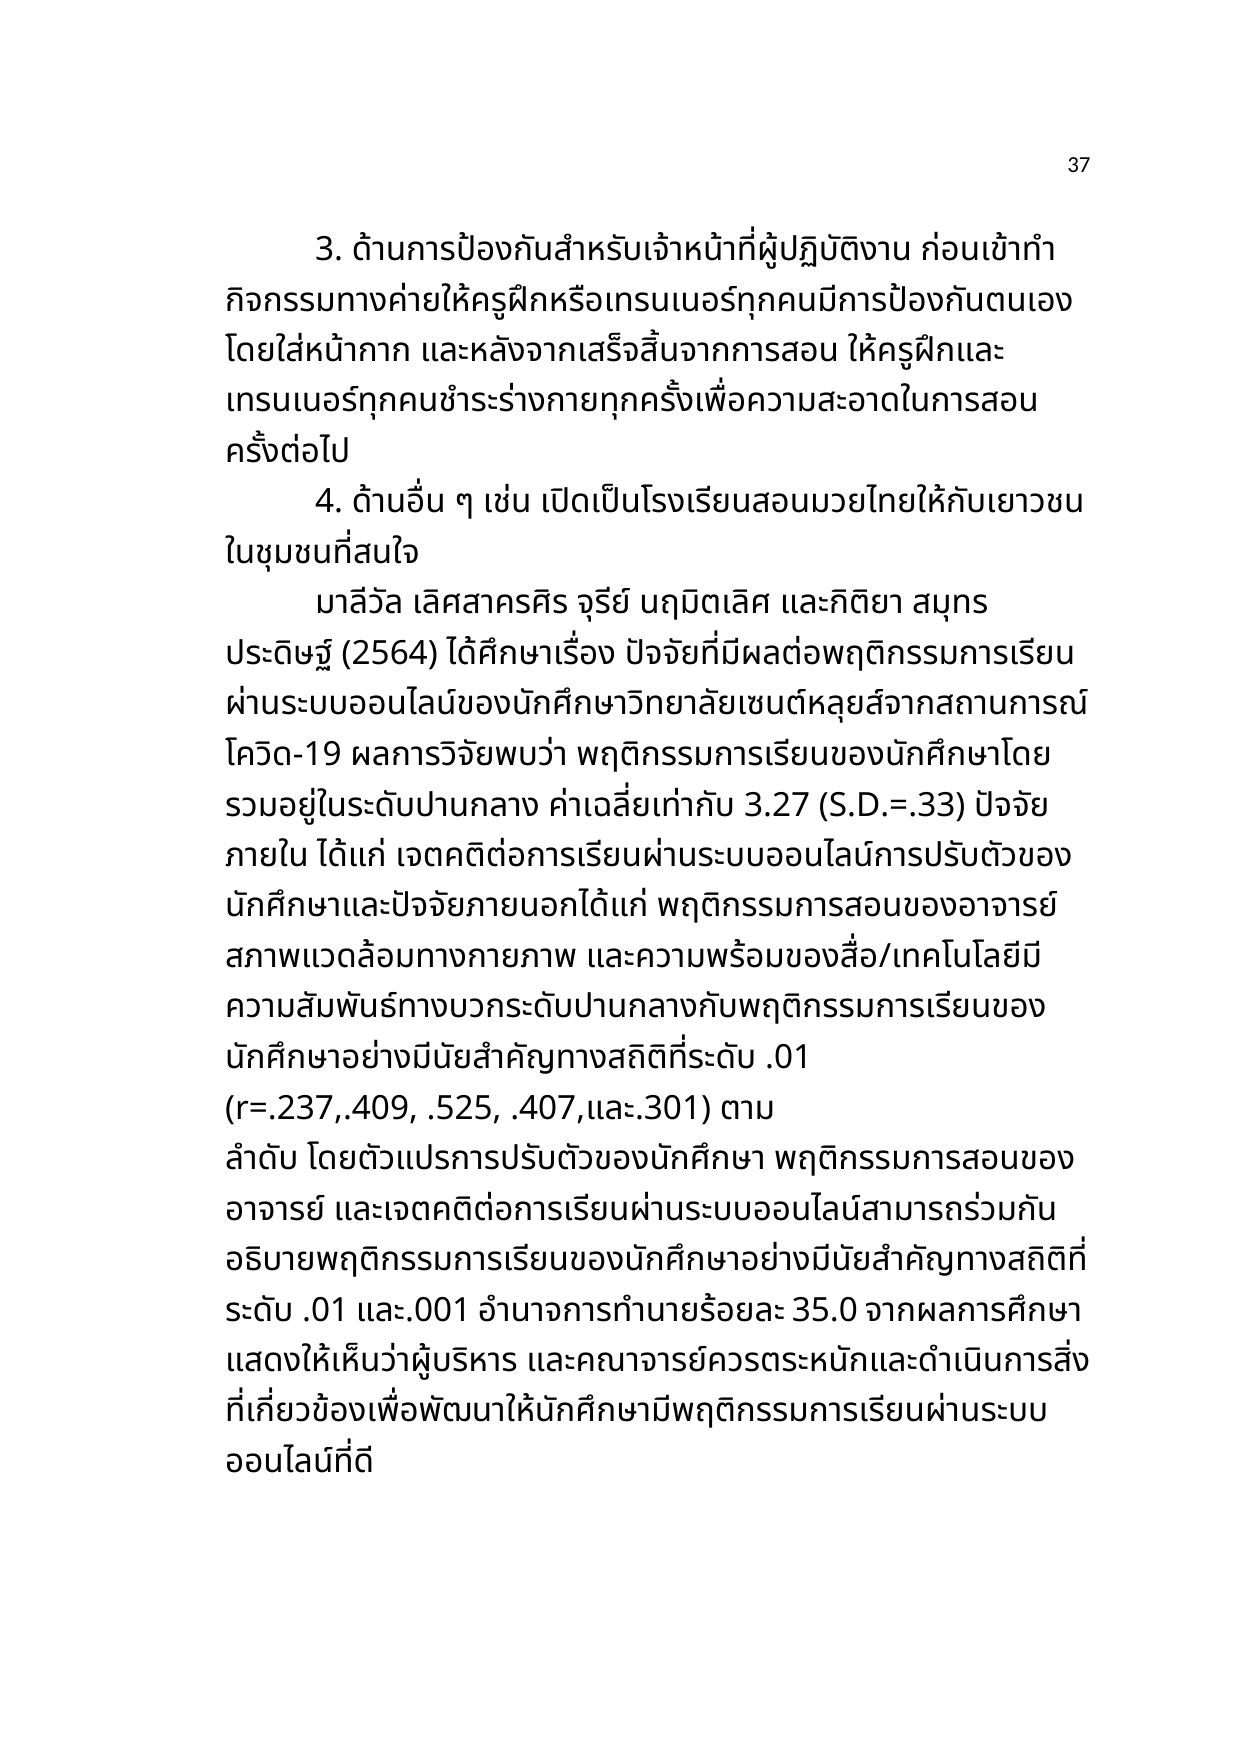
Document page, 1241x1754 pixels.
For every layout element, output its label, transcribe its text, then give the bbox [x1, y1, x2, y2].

text 4. ด้านอื่น ๆ เช่น เปิดเป็นโรงเรียนสอนมวยไทยให้กับเยาวชนในชุมชนที่สนใจ [225, 477, 1090, 578]
text มาลีวัล เลิศสาครศิร จุรีย์ นฤมิตเลิศ และกิติยา สมุทรประดิษฐ์ (2564) ได้ศึกษาเรื่อง ปัจจัยที่มีผลต่อพฤติกรรมการเรียนผ่านระบบออนไลน์ของนักศึกษาวิทยาลัยเซนต์หลุยส์จากสถานการณ์โควิด-19 ผลการวิจัยพบว่า พฤติกรรมการเรียนของนักศึกษาโดยรวมอยู่ในระดับปานกลาง ค่าเฉลี่ยเท่ากับ 3.27 (S.D.=.33) ปัจจัยภายใน ได้แก่ เจตคติต่อการเรียนผ่านระบบออนไลน์การปรับตัวของนักศึกษาและปัจจัยภายนอกได้แก่ พฤติกรรมการสอนของอาจารย์สภาพแวดล้อมทางกายภาพ และความพร้อมของสื่อ/เทคโนโลยีมีความสัมพันธ์ทางบวกระดับปานกลางกับพฤติกรรมการเรียนของนักศึกษาอย่างมีนัยสำคัญทางสถิติที่ระดับ .01 (r=.237,.409, .525, .407,และ.301) ตาม [225, 578, 1090, 1134]
text ลำดับ โดยตัวแปรการปรับตัวของนักศึกษา พฤติกรรมการสอนของอาจารย์ และเจตคติต่อการเรียนผ่านระบบออนไลน์สามารถร่วมกันอธิบายพฤติกรรมการเรียนของนักศึกษาอย่างมีนัยสำคัญทางสถิติที่ระดับ .01และ.001อำนาจการทำนายร้อยละ35.0จากผลการศึกษาแสดงให้เห็นว่าผู้บริหาร และคณาจารย์ควรตระหนักและดำเนินการสิ่งที่เกี่ยวข้องเพื่อพัฒนาให้นักศึกษามีพฤติกรรมการเรียนผ่านระบบออนไลน์ที่ดี [225, 1134, 1090, 1487]
text 3. ด้านการป้องกันสำหรับเจ้าหน้าที่ผู้ปฏิบัติงาน ก่อนเข้าทำกิจกรรมทางค่ายให้ครูฝึกหรือเทรนเนอร์ทุกคนมีการป้องกันตนเองโดยใส่หน้ากาก และหลังจากเสร็จสิ้นจากการสอน ให้ครูฝึกและเทรนเนอร์ทุกคนชำระร่างกายทุกครั้งเพื่อความสะอาดในการสอนครั้งต่อไป [225, 225, 1090, 477]
